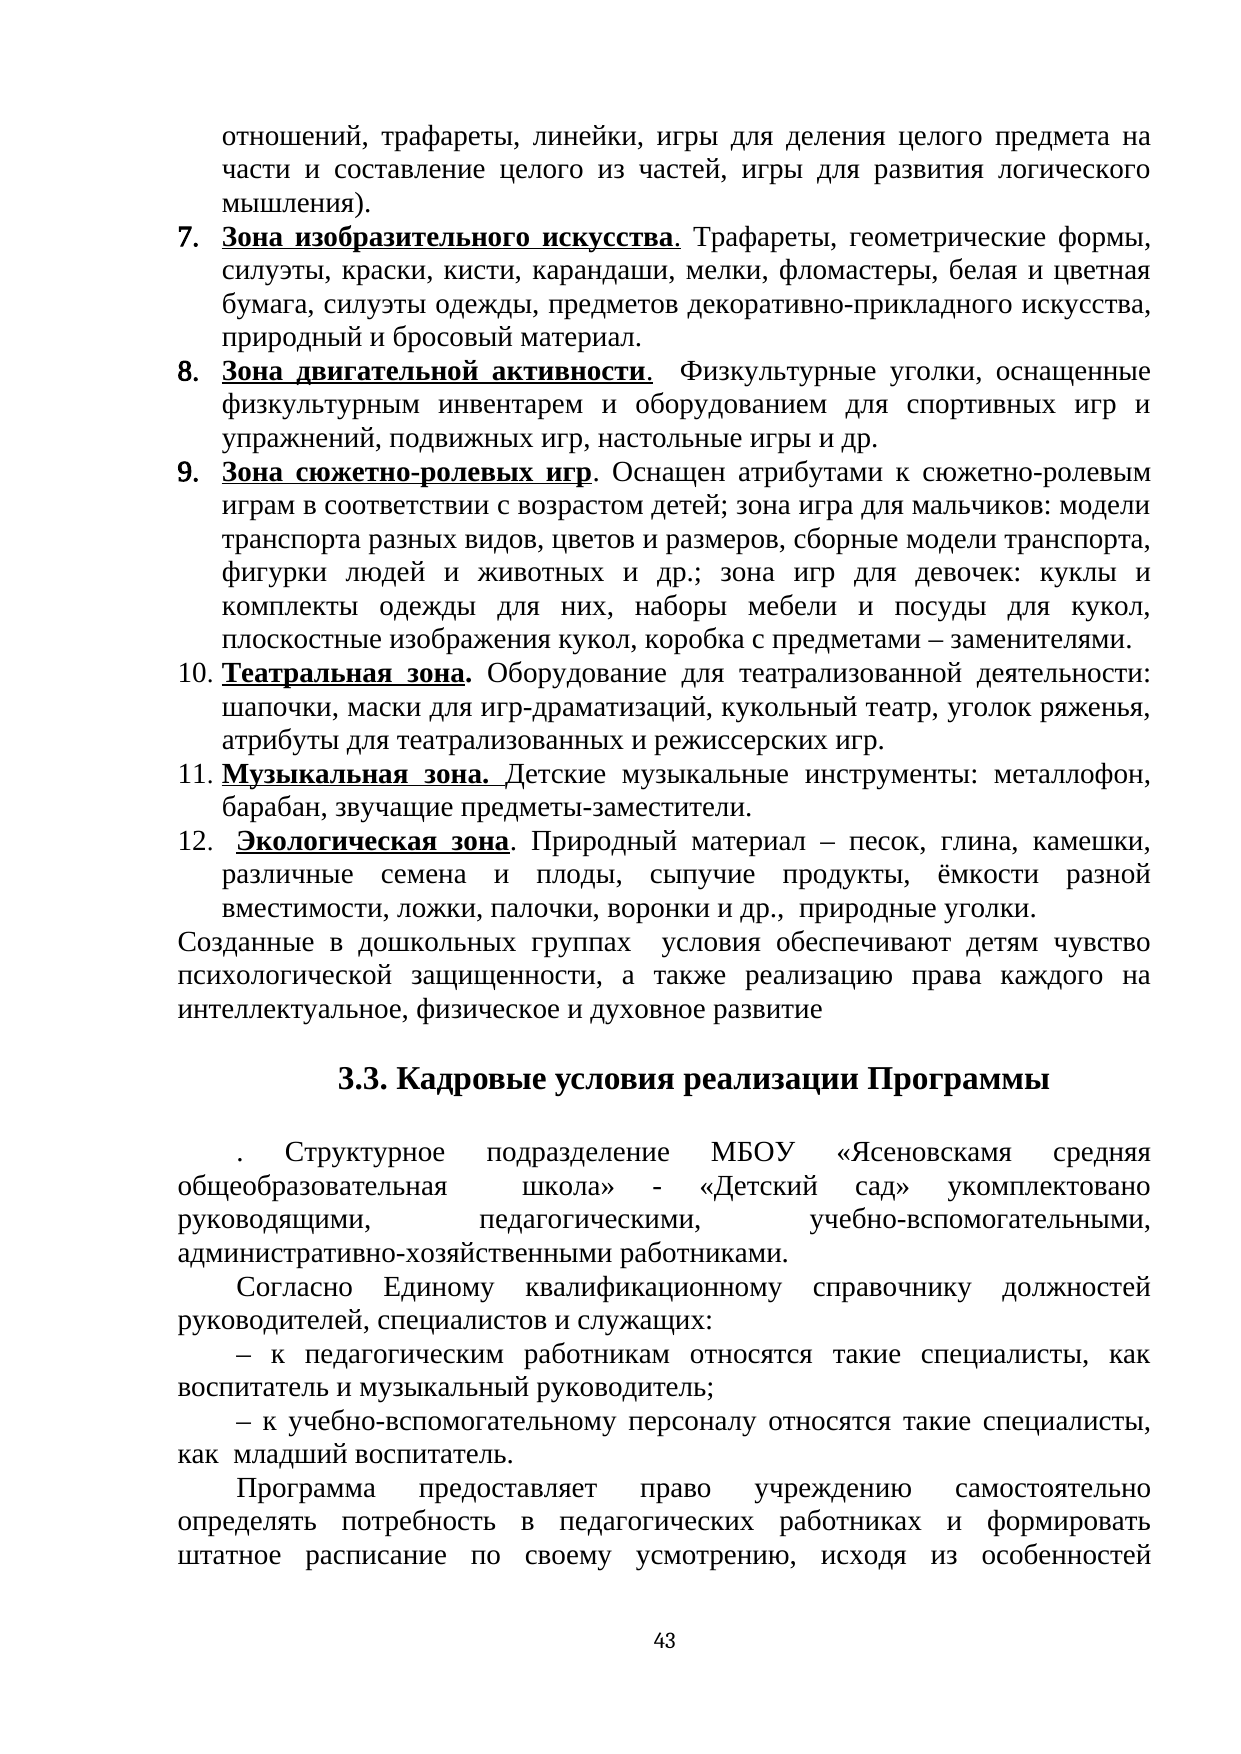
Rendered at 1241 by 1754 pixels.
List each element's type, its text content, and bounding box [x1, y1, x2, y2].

list Музыкальная зона. Детские музыкальные инструменты: металлофон, барабан, звучащие предметы-заместители. [177, 756, 1152, 823]
list Экологическая зона. Природный материал – песок, глина, камешки, различные семена и плоды, сыпучие продукты, ёмкости разной вместимости, ложки, палочки, воронки и др., природные уголки. [177, 823, 1152, 924]
list Театральная зона. Оборудование для театрализованной деятельности: шапочки, маски для игр-драматизаций, кукольный театр, уголок ряженья, атрибуты для театрализованных и режиссерских игр. [177, 655, 1152, 756]
text Согласно Единому квалификационному справочнику должностей руководителей, специалистов и служащих: [177, 1269, 1152, 1336]
list Зона сюжетно-ролевых игр. Оснащен атрибутами к сюжетно-ролевым играм в соответствии с возрастом детей; зона игра для мальчиков: модели транспорта разных видов, цветов и размеров, сборные модели транспорта, фигурки людей и животных и др.; зона игр для девочек: куклы и комплекты одежды для них, наборы мебели и посуды для кукол, плоскостные изображения кукол, коробка с предметами – заменителями. [177, 454, 1152, 655]
list Зона двигательной активности. Физкультурные уголки, оснащенные физкультурным инвентарем и оборудованием для спортивных игр и упражнений, подвижных игр, настольные игры и др. [177, 353, 1152, 454]
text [177, 1470, 1152, 1571]
text 3.3. Кадровые условия реализации Программы [177, 1058, 1152, 1096]
text – к педагогическим работникам относятся такие специалисты, как воспитатель и музыкальный руководитель; [177, 1336, 1152, 1403]
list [177, 118, 1152, 219]
text – к учебно-вспомогательному персоналу относятся такие специалисты, как младший воспитатель. [177, 1403, 1152, 1470]
text . Структурное подразделение МБОУ «Ясеновскамя средняя общеобразовательная школа» - «Детский сад» укомплектовано руководящими, педагогическими, учебно-вспомогательными, административно-хозяйственными работниками. [177, 1134, 1152, 1269]
text Созданные в дошкольных группах условия обеспечивают детям чувство психологической защищенности, а также реализацию права каждого на интеллектуальное, физическое и духовное развитие [177, 924, 1152, 1024]
list Зона изобразительного искусства. Трафареты, геометрические формы, силуэты, краски, кисти, карандаши, мелки, фломастеры, белая и цветная бумага, силуэты одежды, предметов декоративно-прикладного искусства, природный и бросовый материал. [177, 219, 1152, 353]
